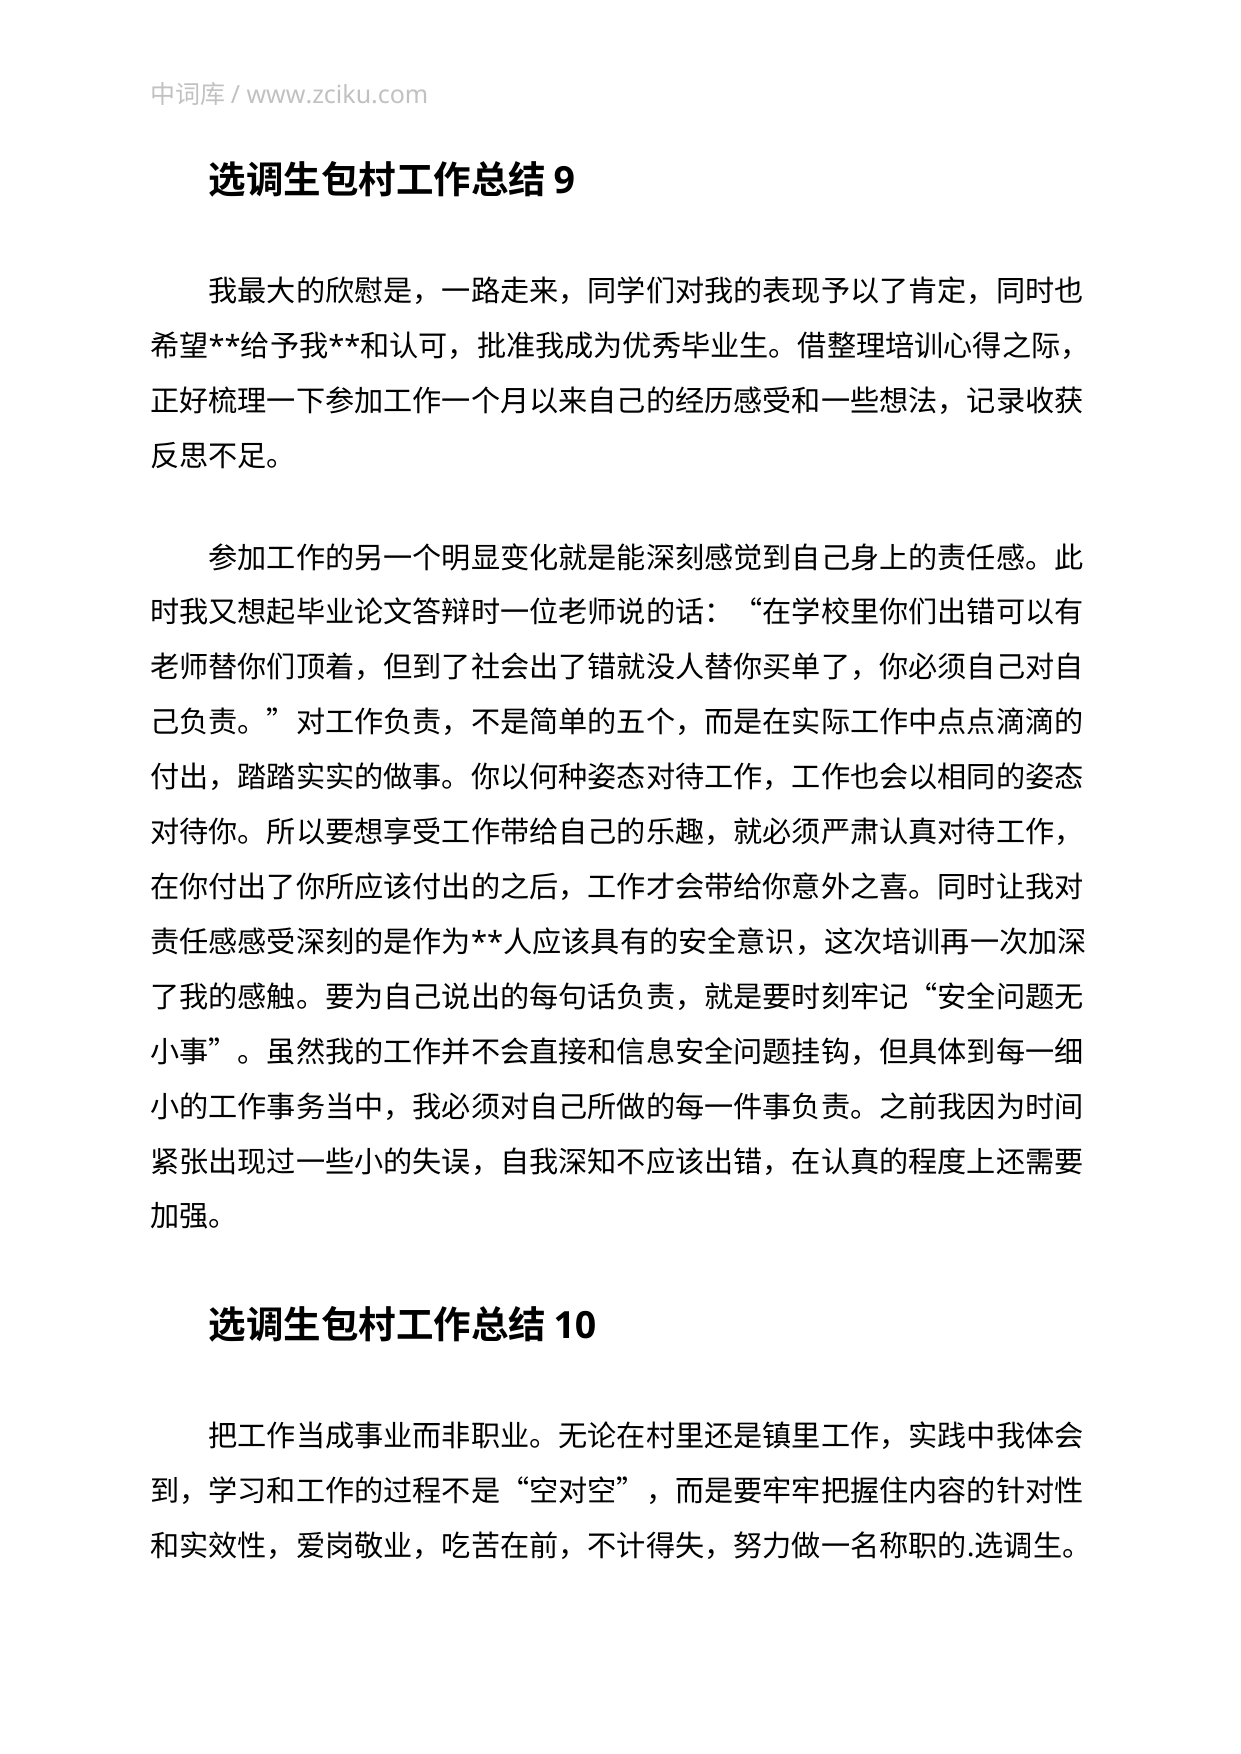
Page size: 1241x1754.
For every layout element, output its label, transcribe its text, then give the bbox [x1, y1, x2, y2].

text 选调生包村工作总结10 [150, 1295, 1090, 1349]
text 参加工作的另一个明显变化就是能深刻感觉到自己身上的责任感。此时我又想起毕业论文答辩时一位老师说的话：“在学校里你们出错可以有老师替你们顶着，但到了社会出了错就没人替你买单了，你必须自己对自己负责。”对工作负责，不是简单的五个，而是在实际工作中点点滴滴的付出，踏踏实实的做事。你以何种姿态对待工作，工作也会以相同的姿态对待你。所以要想享受工作带给自己的乐趣，就必须严肃认真对待工作，在你付出了你所应该付出的之后，工作才会带给你意外之喜。同时让我对责任感感受深刻的是作为**人应该具有的安全意识，这次培训再一次加深了我的感触。要为自己说出的每句话负责，就是要时刻牢记“安全问题无小事”。虽然我的工作并不会直接和信息安全问题挂钩，但具体到每一细小的工作事务当中，我必须对自己所做的每一件事负责。之前我因为时间紧张出现过一些小的失误，自我深知不应该出错，在认真的程度上还需要加强。 [150, 534, 1090, 1235]
text 把工作当成事业而非职业。无论在村里还是镇里工作，实践中我体会到，学习和工作的过程不是“空对空”，而是要牢牢把握住内容的针对性和实效性，爱岗敬业，吃苦在前，不计得失，努力做一名称职的.选调生。 [150, 1412, 1090, 1564]
text 选调生包村工作总结9 [150, 150, 1090, 204]
text 我最大的欣慰是，一路走来，同学们对我的表现予以了肯定，同时也希望**给予我**和认可，批准我成为优秀毕业生。借整理培训心得之际，正好梳理一下参加工作一个月以来自己的经历感受和一些想法，记录收获反思不足。 [150, 268, 1090, 475]
